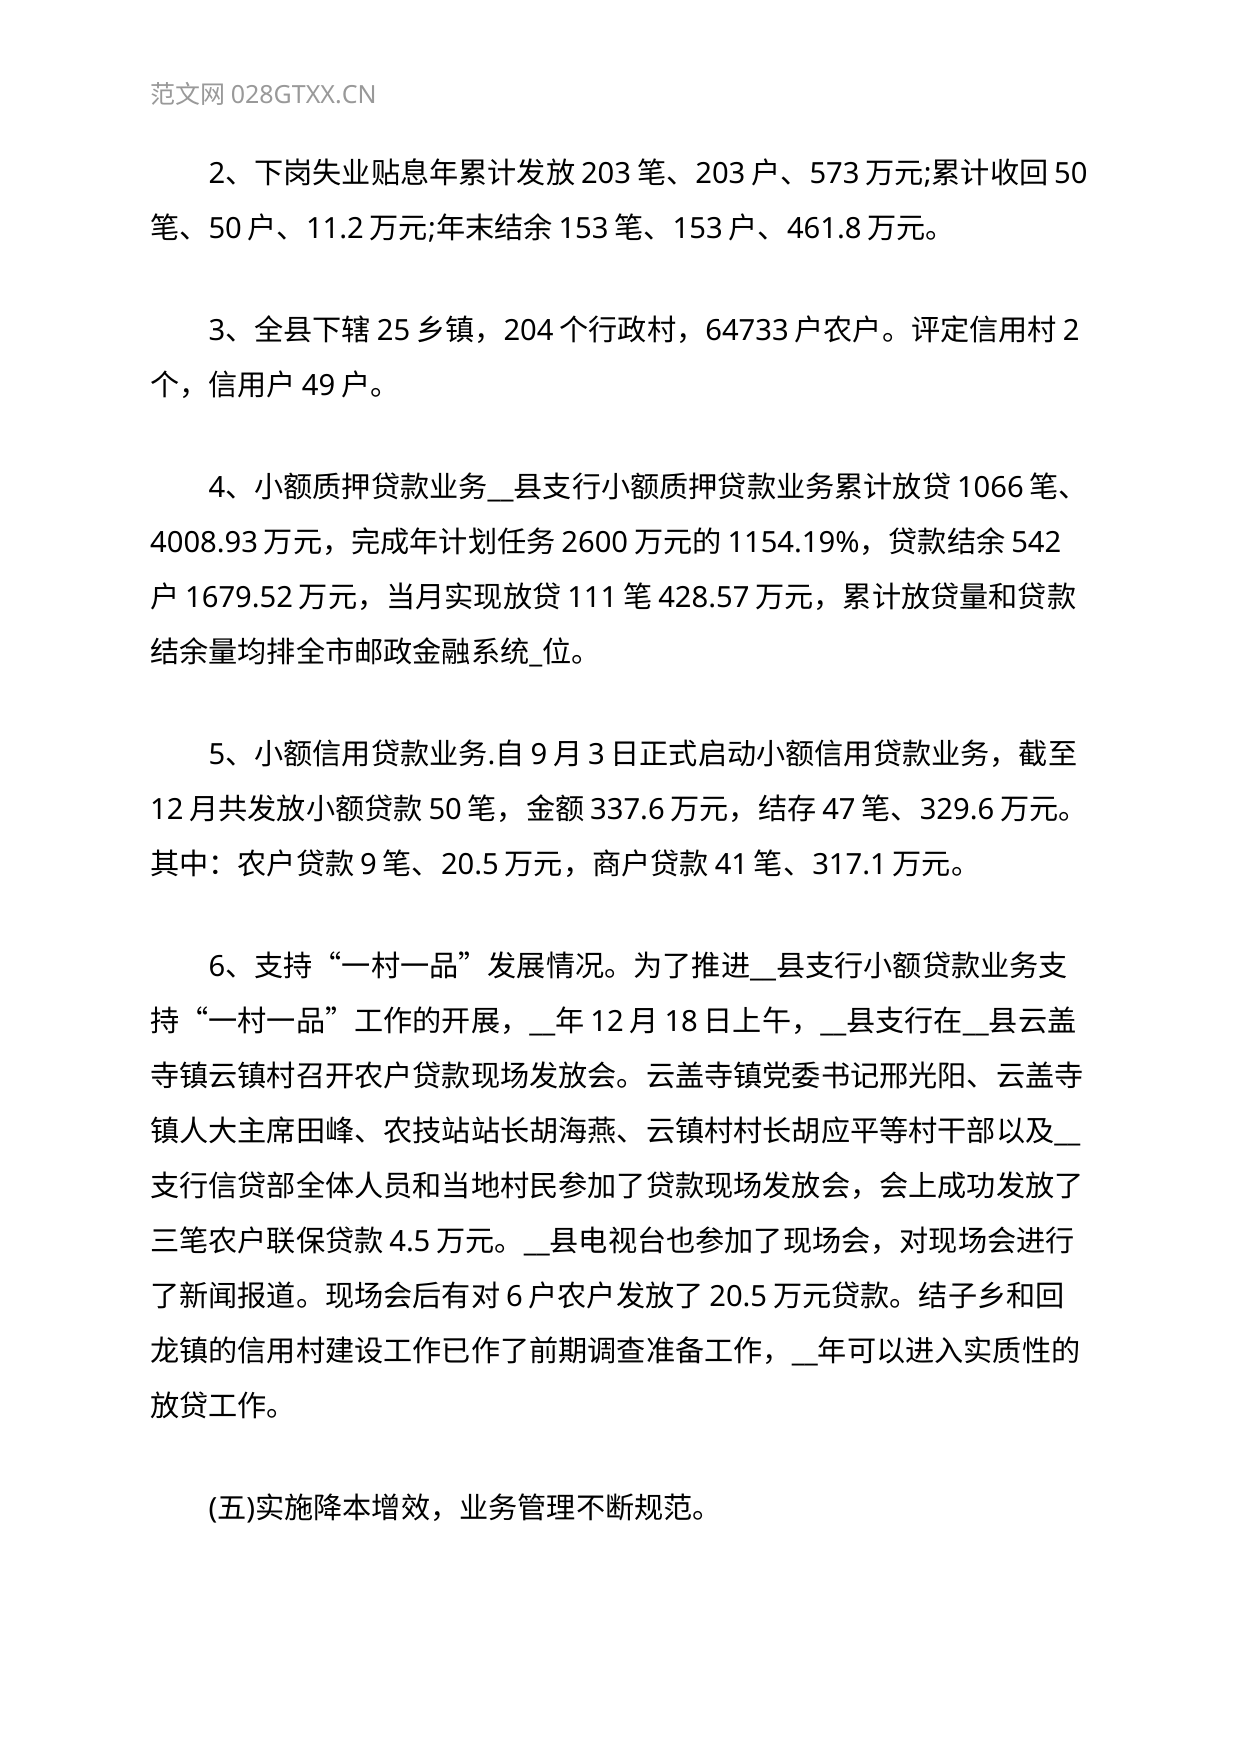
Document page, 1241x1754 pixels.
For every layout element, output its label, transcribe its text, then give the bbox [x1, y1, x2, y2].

text 2、下岗失业贴息年累计发放203笔、203户、573万元;累计收回50笔、50户、11.2万元;年末结余153笔、153户、461.8万元。 [150, 150, 1090, 247]
text (五)实施降本增效，业务管理不断规范。 [150, 1484, 1090, 1527]
text 6、支持“一村一品”发展情况。为了推进__县支行小额贷款业务支持“一村一品”工作的开展，__年12月18日上午，__县支行在__县云盖寺镇云镇村召开农户贷款现场发放会。云盖寺镇党委书记邢光阳、云盖寺镇人大主席田峰、农技站站长胡海燕、云镇村村长胡应平等村干部以及__支行信贷部全体人员和当地村民参加了贷款现场发放会，会上成功发放了三笔农户联保贷款4.5万元。__县电视台也参加了现场会，对现场会进行了新闻报道。现场会后有对6户农户发放了20.5万元贷款。结子乡和回龙镇的信用村建设工作已作了前期调查准备工作，__年可以进入实质性的放贷工作。 [150, 943, 1090, 1425]
text 5、小额信用贷款业务.自9月3日正式启动小额信用贷款业务，截至12月共发放小额贷款50笔，金额337.6万元，结存47笔、329.6万元。其中：农户贷款9笔、20.5万元，商户贷款41笔、317.1万元。 [150, 731, 1090, 883]
text 4、小额质押贷款业务__县支行小额质押贷款业务累计放贷1066笔、4008.93万元，完成年计划任务2600万元的1154.19%，贷款结余542户1679.52万元，当月实现放贷111笔428.57万元，累计放贷量和贷款结余量均排全市邮政金融系统_位。 [150, 464, 1090, 671]
text 3、全县下辖25乡镇，204个行政村，64733户农户。评定信用村2个，信用户49户。 [150, 307, 1090, 404]
